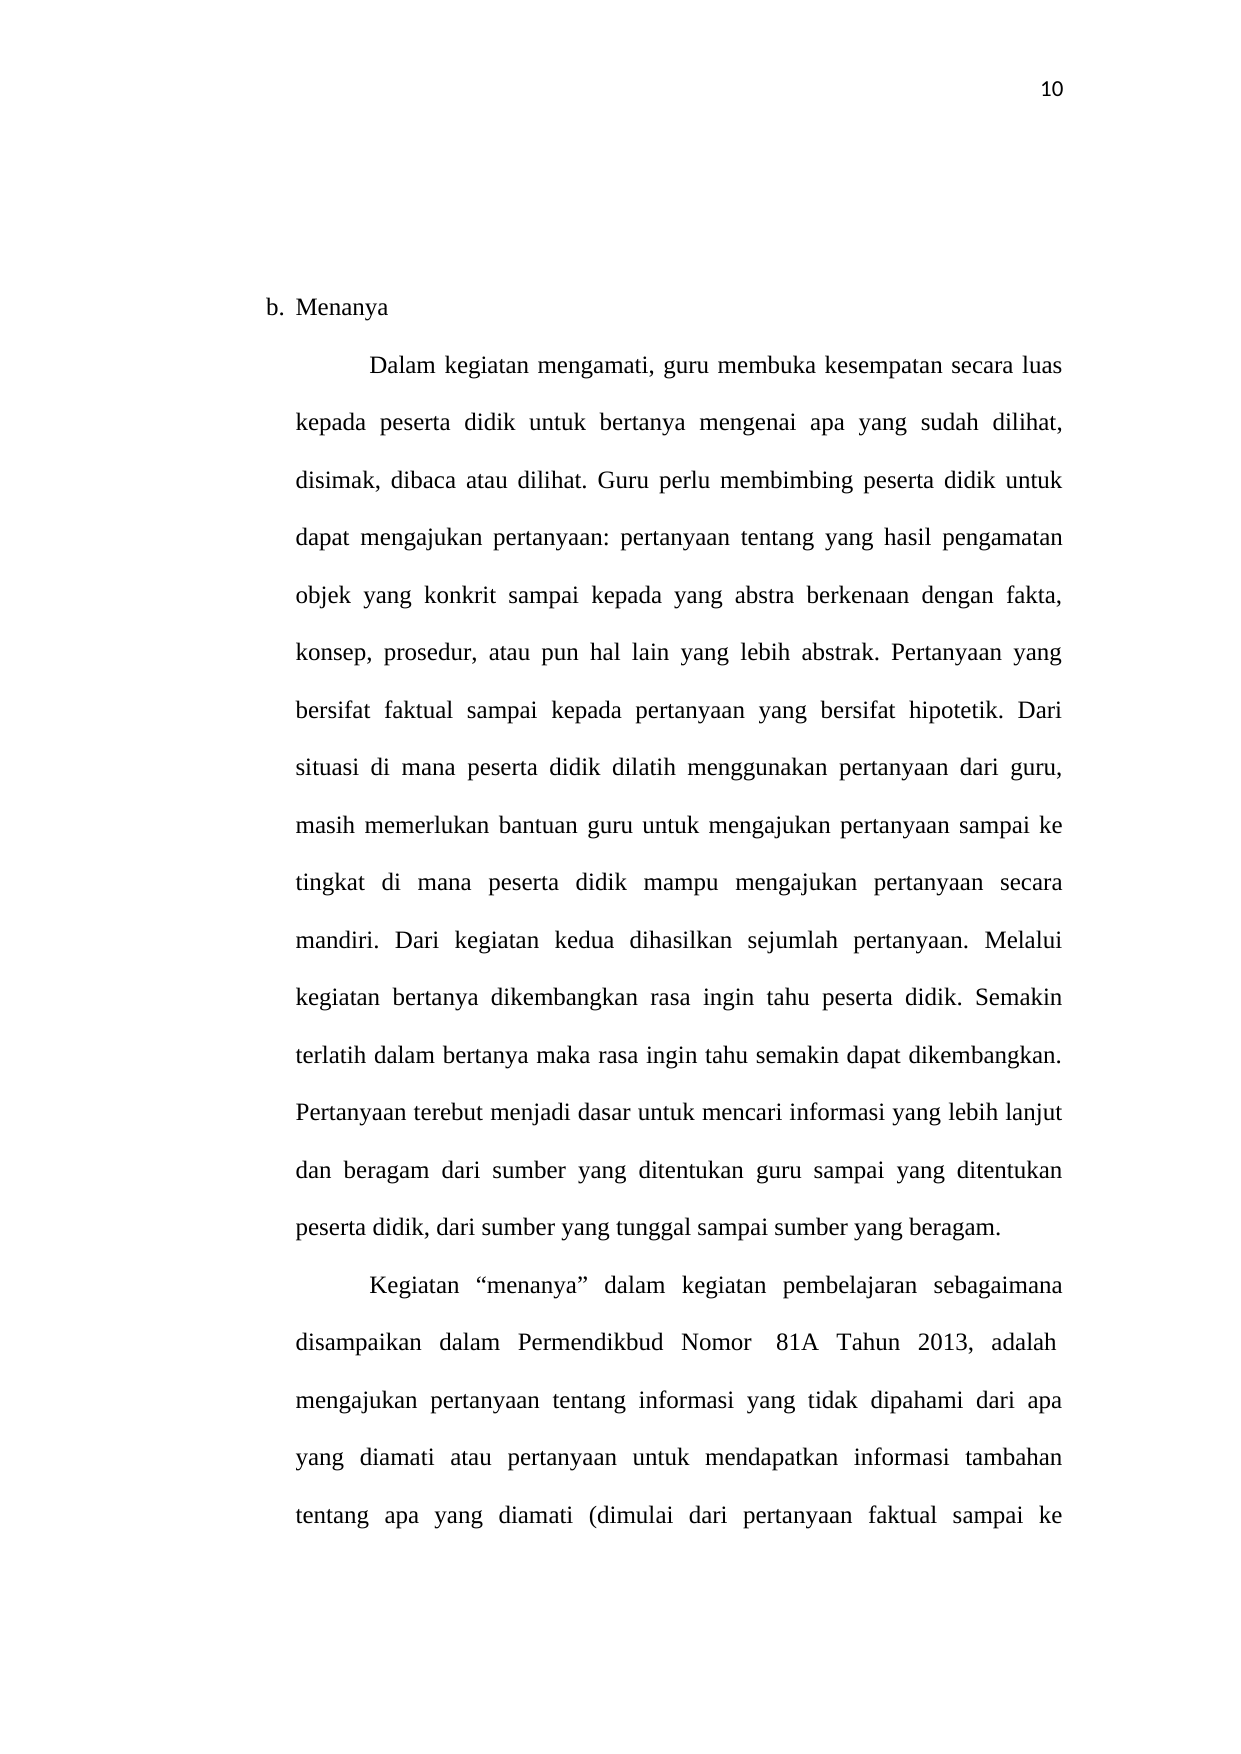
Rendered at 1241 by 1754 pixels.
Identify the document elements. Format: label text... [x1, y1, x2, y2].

list Menanya [266, 292, 1063, 321]
list Dalam kegiatan mengamati, guru membuka kesempatan secara luas kepada peserta didik untuk bertanya mengenai apa yang sudah dilihat, disimak, dibaca atau dilihat. Guru perlu membimbing peserta didik untuk dapat mengajukan pertanyaan: pertanyaan tentang yang hasil pengamatan objek yang konkrit sampai kepada yang abstra berkenaan dengan fakta, konsep, prosedur, atau pun hal lain yang lebih abstrak. Pertanyaan yang bersifat faktual sampai kepada pertanyaan yang bersifat hipotetik. Dari situasi di mana peserta didik dilatih menggunakan pertanyaan dari guru, masih memerlukan bantuan guru untuk mengajukan pertanyaan sampai ke tingkat di mana peserta didik mampu mengajukan pertanyaan secara mandiri. Dari kegiatan kedua dihasilkan sejumlah pertanyaan. Melalui kegiatan bertanya dikembangkan rasa ingin tahu peserta didik. Semakin terlatih dalam bertanya maka rasa ingin tahu semakin dapat dikembangkan. Pertanyaan terebut menjadi dasar untuk mencari informasi yang lebih lanjut dan beragam dari sumber yang ditentukan guru sampai yang ditentukan peserta didik, dari sumber yang tunggal sampai sumber yang beragam. [295, 350, 1063, 1241]
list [295, 1270, 1063, 1528]
